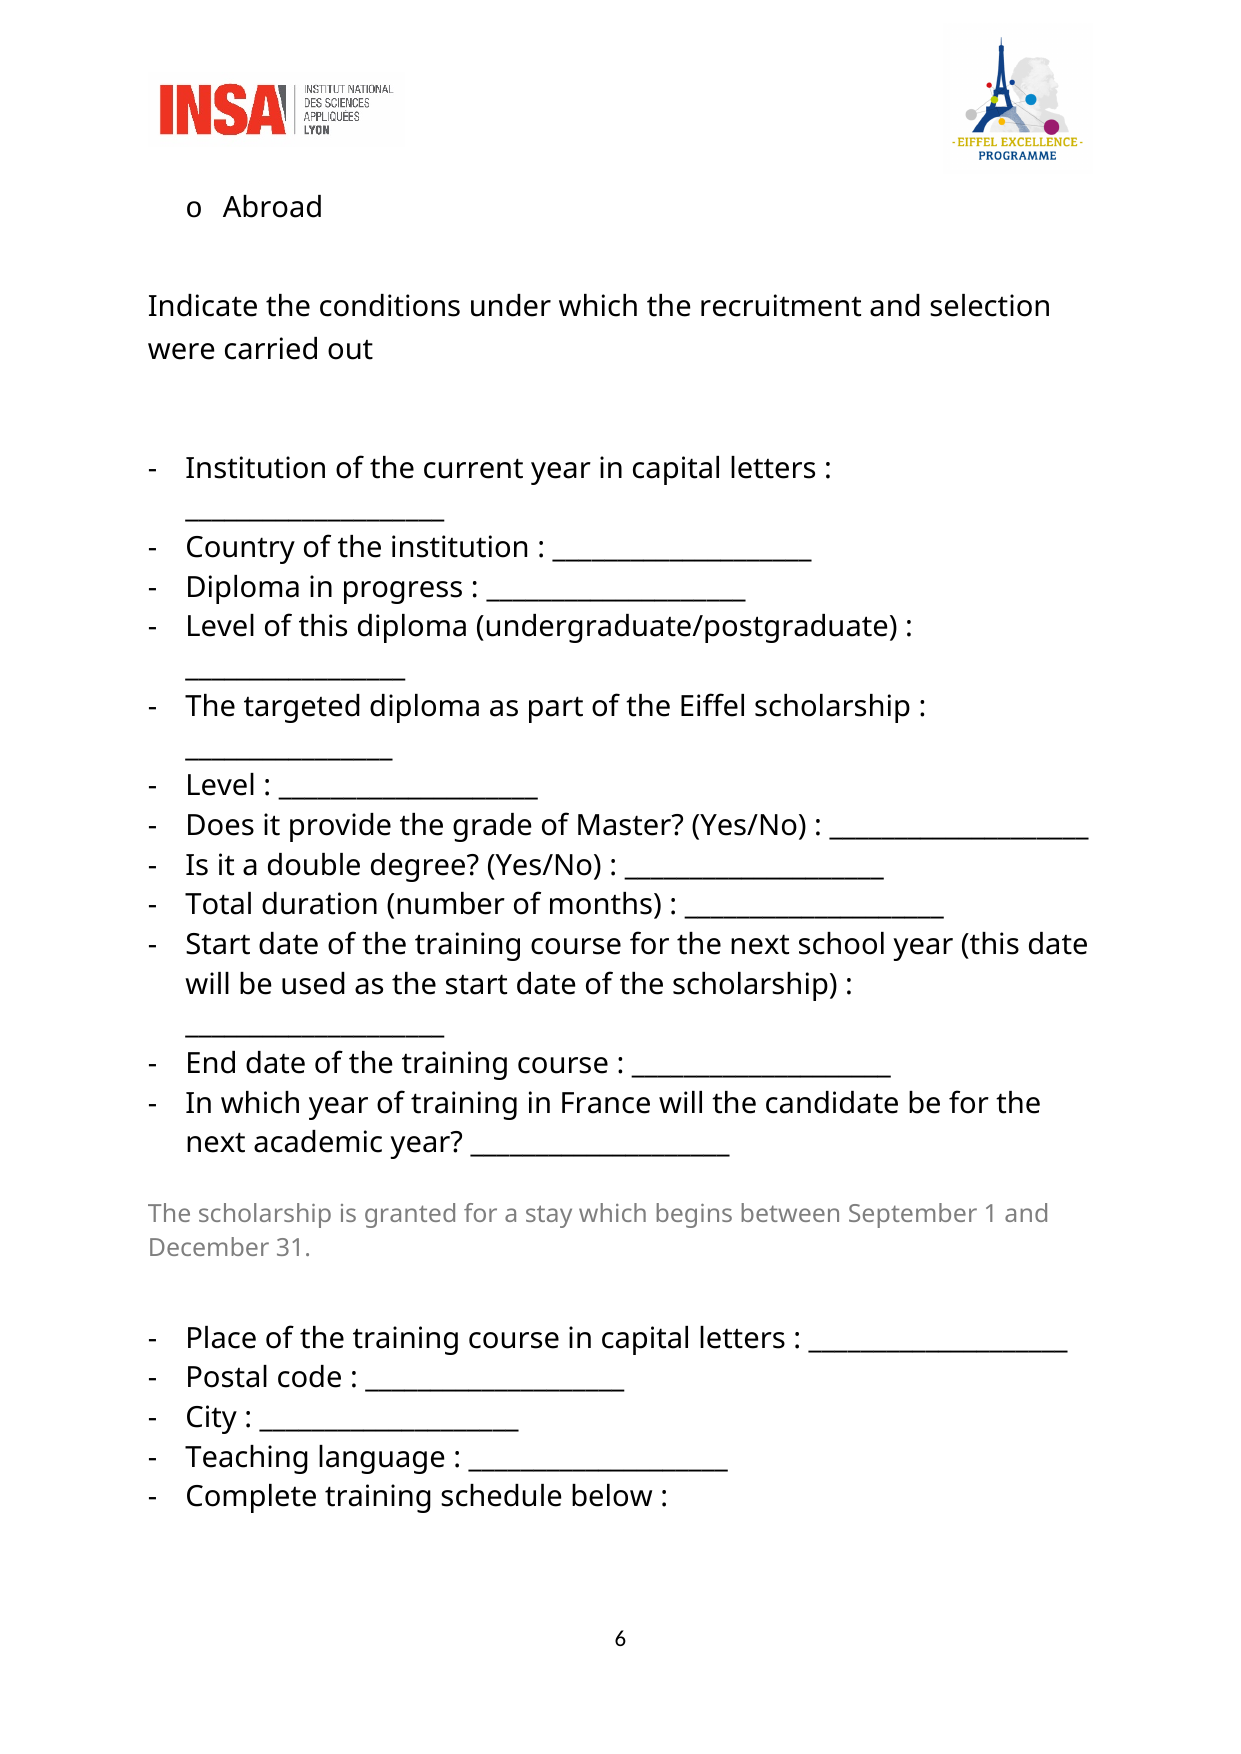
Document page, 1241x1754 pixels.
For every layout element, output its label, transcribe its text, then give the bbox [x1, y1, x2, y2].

list Start date of the training course for the next school year (this date will be used as the start date of the scholarship) : ____________________ [148, 923, 1093, 1042]
list Diploma in progress : ____________________ [148, 566, 1093, 606]
list Abroad [185, 186, 1093, 226]
text The scholarship is granted for a stay which begins between September 1 and December 31. [148, 1195, 1093, 1263]
list End date of the training course : ____________________ [148, 1042, 1093, 1082]
list Teaching language : ____________________ [148, 1436, 1093, 1476]
text Indicate the conditions under which the recruitment and selection were carried out [148, 285, 1093, 368]
list Complete training schedule below : [148, 1476, 1093, 1515]
list Country of the institution : ____________________ [148, 526, 1093, 566]
picture [942, 23, 1093, 174]
list City : ____________________ [148, 1396, 1093, 1436]
list Is it a double degree? (Yes/No) : ____________________ [148, 844, 1093, 883]
list Postal code : ____________________ [148, 1357, 1093, 1396]
list In which year of training in France will the candidate be for the next academic year? ____________________ [148, 1082, 1093, 1161]
list Total duration (number of months) : ____________________ [148, 883, 1093, 923]
list Level of this diploma (undergraduate/postgraduate) : _________________ [148, 606, 1093, 685]
picture [147, 72, 406, 147]
list Institution of the current year in capital letters : ____________________ [148, 447, 1093, 526]
list Does it provide the grade of Master? (Yes/No) : ____________________ [148, 804, 1093, 844]
list Level : ____________________ [148, 764, 1093, 804]
list Place of the training course in capital letters : ____________________ [148, 1317, 1093, 1357]
list The targeted diploma as part of the Eiffel scholarship : ________________ [148, 685, 1093, 764]
